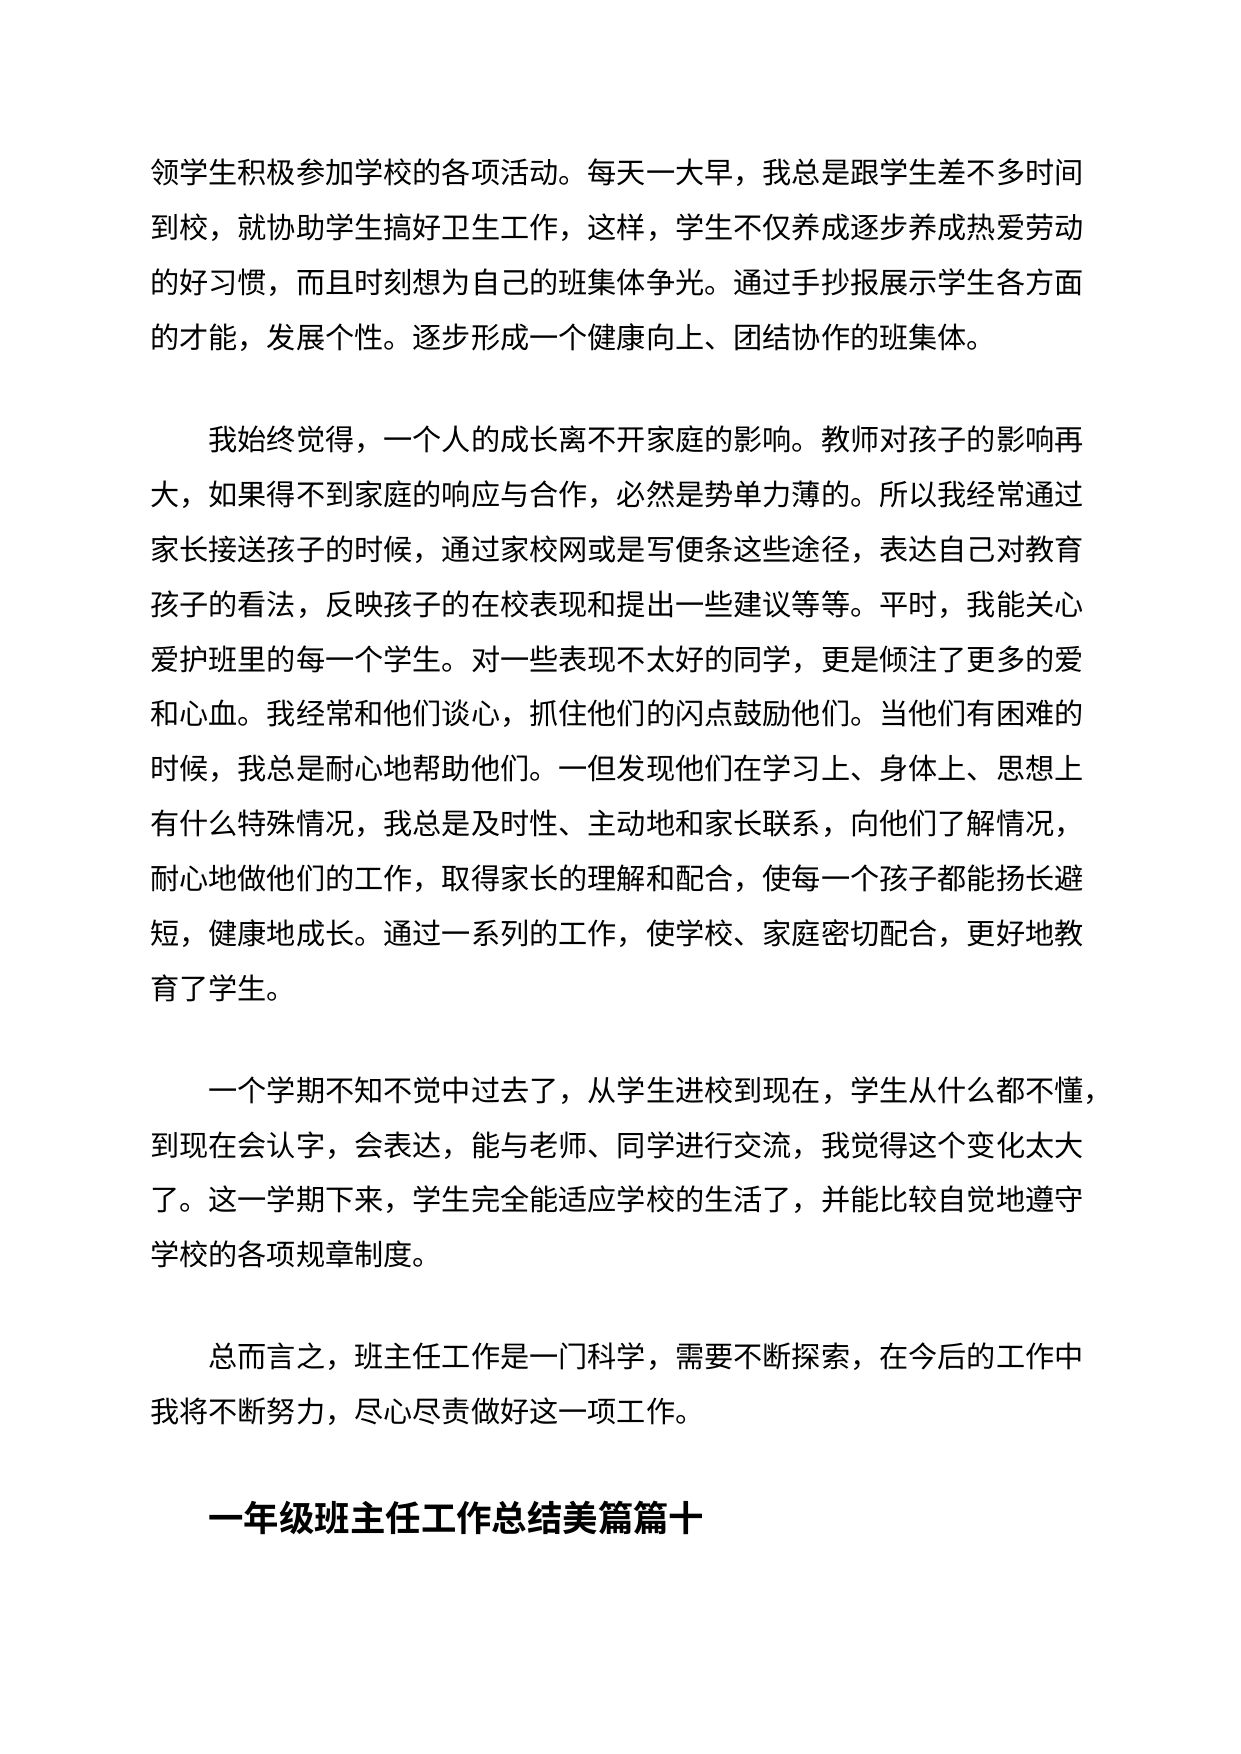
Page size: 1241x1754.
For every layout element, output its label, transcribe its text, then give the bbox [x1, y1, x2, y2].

text 一年级班主任工作总结美篇篇十 [150, 1490, 1090, 1542]
text 我始终觉得，一个人的成长离不开家庭的影响。教师对孩子的影响再大，如果得不到家庭的响应与合作，必然是势单力薄的。所以我经常通过家长接送孩子的时候，通过家校网或是写便条这些途径，表达自己对教育孩子的看法，反映孩子的在校表现和提出一些建议等等。平时，我能关心爱护班里的每一个学生。对一些表现不太好的同学，更是倾注了更多的爱和心血。我经常和他们谈心，抓住他们的闪点鼓励他们。当他们有困难的时候，我总是耐心地帮助他们。一但发现他们在学习上、身体上、思想上有什么特殊情况，我总是及时性、主动地和家长联系，向他们了解情况，耐心地做他们的工作，取得家长的理解和配合，使每一个孩子都能扬长避短，健康地成长。通过一系列的工作，使学校、家庭密切配合，更好地教育了学生。 [150, 416, 1090, 1008]
text 总而言之，班主任工作是一门科学，需要不断探索，在今后的工作中我将不断努力，尽心尽责做好这一项工作。 [150, 1334, 1090, 1431]
text 一个学期不知不觉中过去了，从学生进校到现在，学生从什么都不懂，到现在会认字，会表达，能与老师、同学进行交流，我觉得这个变化太大了。这一学期下来，学生完全能适应学校的生活了，并能比较自觉地遵守学校的各项规章制度。 [150, 1067, 1090, 1274]
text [150, 150, 1090, 357]
